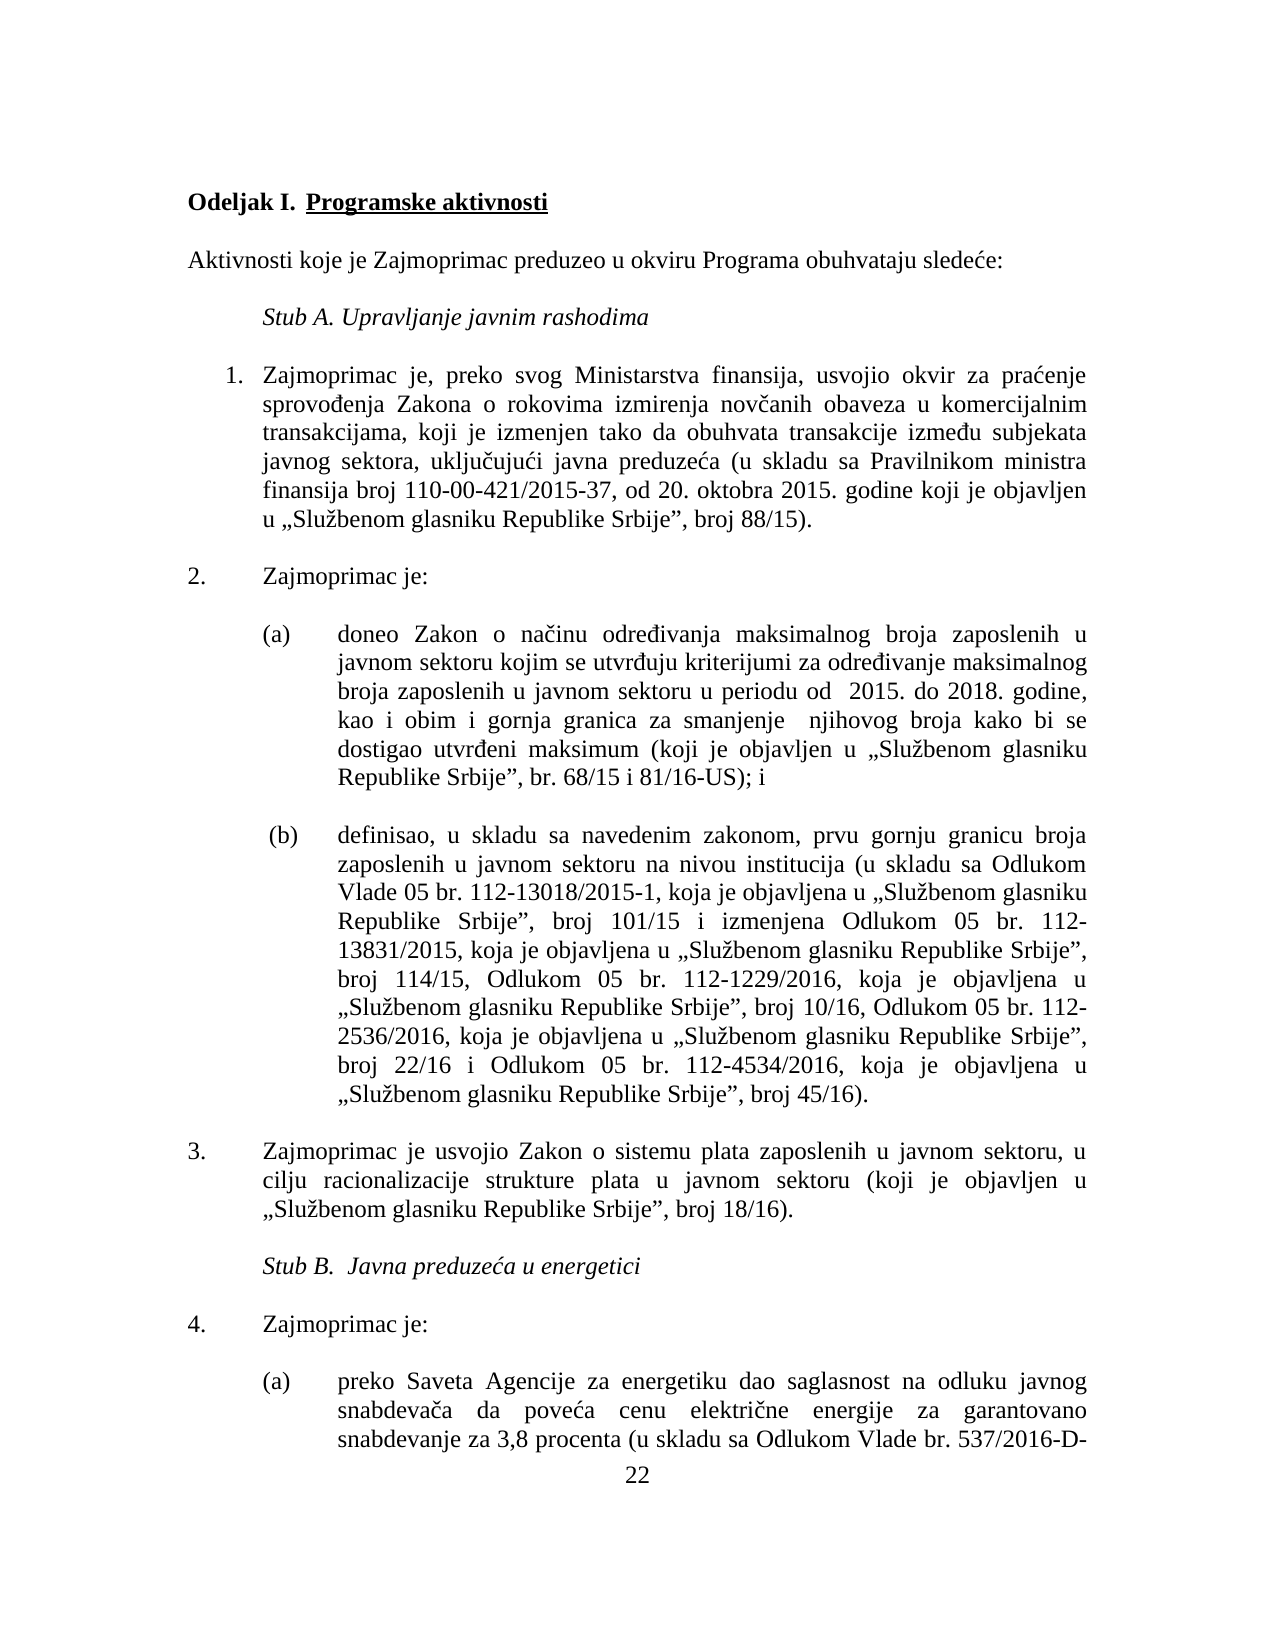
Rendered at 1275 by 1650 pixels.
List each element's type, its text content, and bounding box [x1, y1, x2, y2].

text (a) doneo Zakon o načinu određivanja maksimalnog broja zaposlenih u javnom sektoru kojim se utvrđuju kriterijumi za određivanje maksimalnog broja zaposlenih u javnom sektoru u periodu od 2015. do 2018. godine, kao i obim i gornja granica za smanjenje njihovog broja kako bi se dostigao utvrđeni maksimum (koji je objavljen u „Službenom glasniku Republike Srbije”, br. 68/15 i 81/16-US); i [262, 619, 1087, 791]
text (b) definisao, u skladu sa navedenim zakonom, prvu gornju granicu broja zaposlenih u javnom sektoru na nivou institucija (u skladu sa Odlukom Vlade 05 br. 112-13018/2015-1, koja je objavljena u „Službenom glasniku Republike Srbije”, broj 101/15 i izmenjena Odlukom 05 br. 112-13831/2015, koja je objavljena u „Službenom glasniku Republike Srbije”, broj 114/15, Odlukom 05 br. 112-1229/2016, koja je objavljena u „Službenom glasniku Republike Srbije”, broj 10/16, Odlukom 05 br. 112-2536/2016, koja je objavljena u „Službenom glasniku Republike Srbije”, broj 22/16 i Odlukom 05 br. 112-4534/2016, koja je objavljena u „Službenom glasniku Republike Srbije”, broj 45/16). [262, 820, 1087, 1107]
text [262, 1366, 1087, 1452]
text 4. Zajmoprimac je: [187, 1309, 1087, 1337]
text Stub A. Upravljanje javnim rashodima [262, 302, 1087, 331]
text 3. Zajmoprimac je usvojio Zakon o sistemu plata zaposlenih u javnom sektoru, u cilju racionalizacije strukture plata u javnom sektoru (koji je objavljen u „Službenom glasniku Republike Srbije”, broj 18/16). [187, 1136, 1087, 1222]
list Zajmoprimac je, preko svog Ministarstva finansija, usvojio okvir za praćenje sprovođenja Zakona o rokovima izmirenja novčanih obaveza u komercijalnim transakcijama, koji je izmenjen tako da obuhvata transakcije između subjekata javnog sektora, uključujući javna preduzeća (u skladu sa Pravilnikom ministra finansija broj 110-00-421/2015-37, od 20. oktobra 2015. godine koji je objavljen u „Službenom glasniku Republike Srbije”, broj 88/15). [225, 360, 1087, 532]
text Odeljak I. Programske aktivnosti [187, 187, 1087, 216]
text Aktivnosti koje je Zajmoprimac preduzeo u okviru Programa obuhvataju sledeće: [187, 245, 1087, 274]
text 2. Zajmoprimac je: [187, 561, 1087, 590]
text Stub B. Javna preduzeća u energetici [262, 1251, 1087, 1280]
